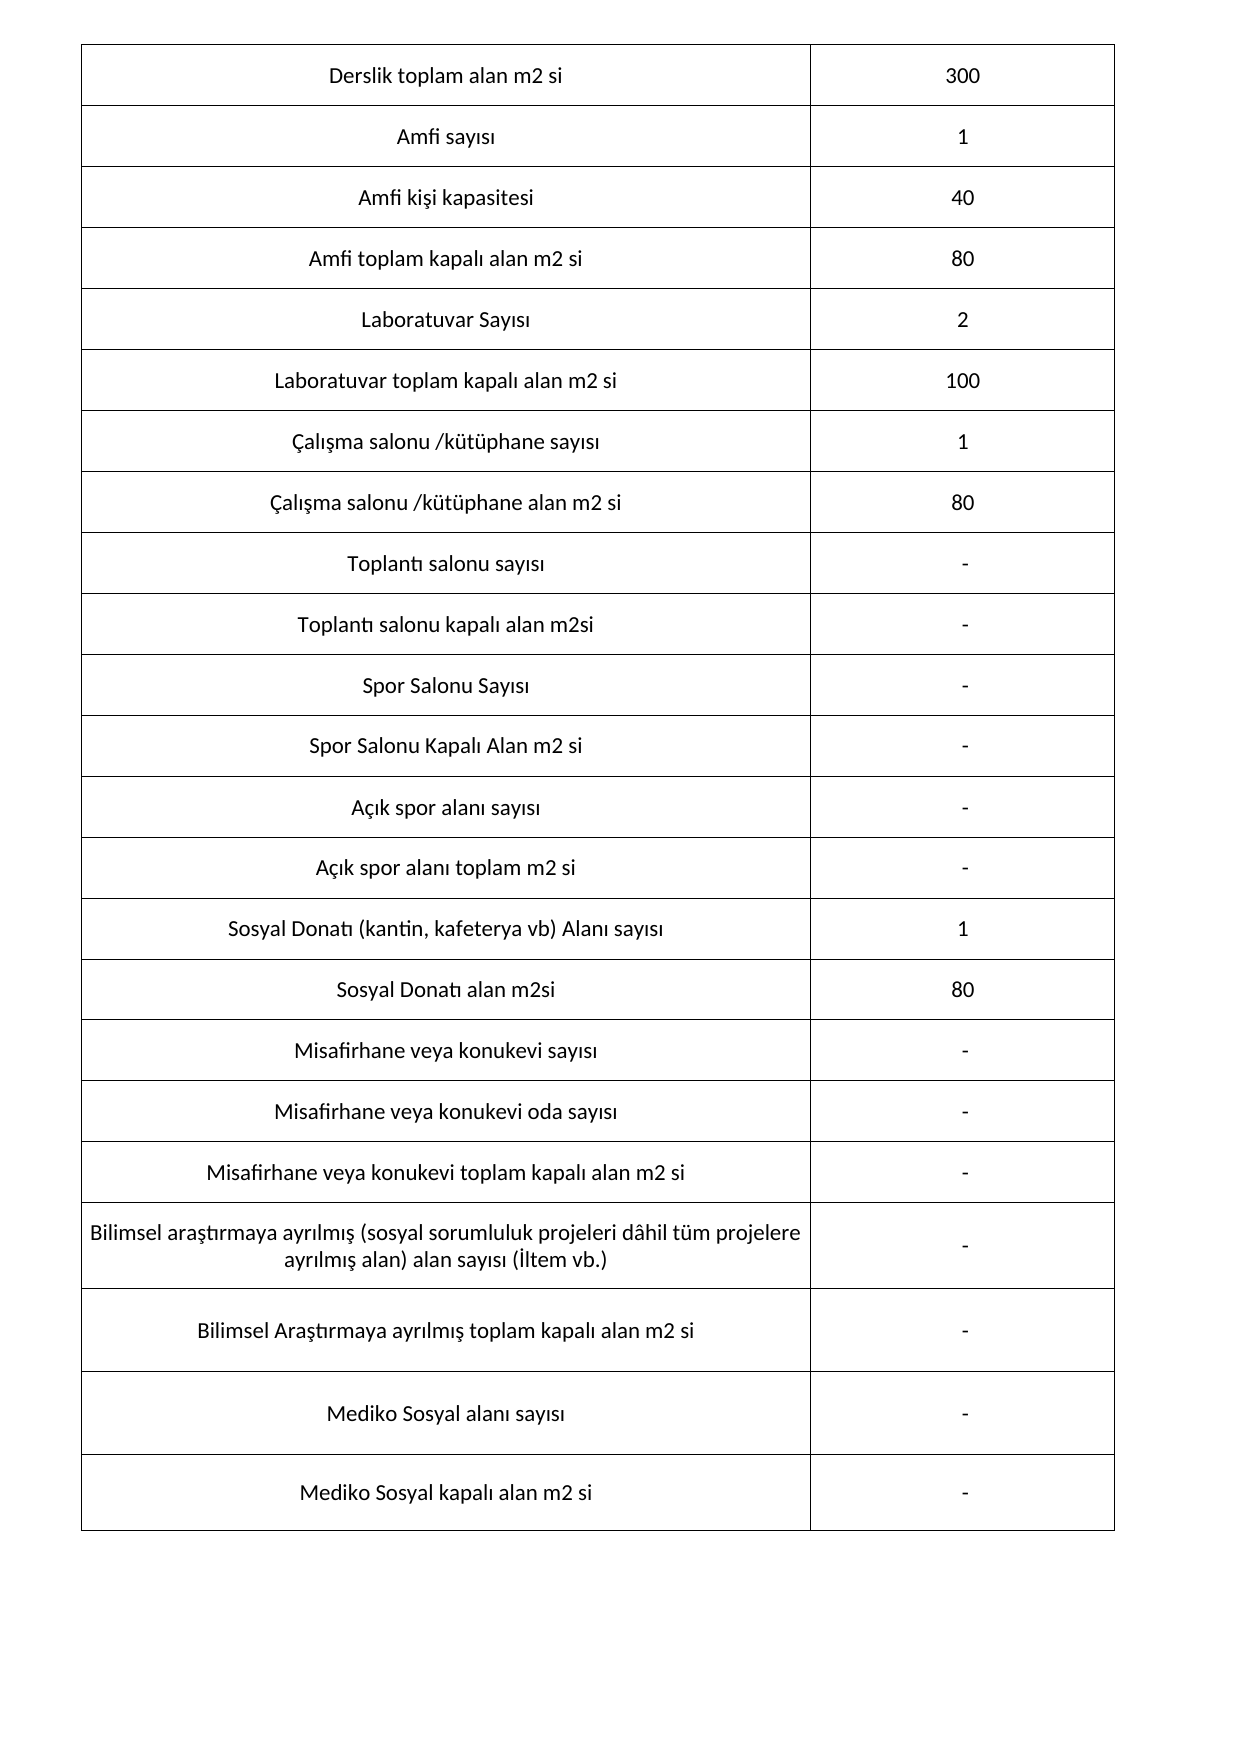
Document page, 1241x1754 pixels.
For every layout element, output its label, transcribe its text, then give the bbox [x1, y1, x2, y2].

table_cell Amfi kişi kapasitesi [82, 167, 810, 227]
table_cell Derslik toplam alan m2 si [82, 45, 810, 105]
table_cell - [811, 777, 1114, 837]
table_cell Mediko Sosyal kapalı alan m2 si [82, 1455, 810, 1530]
table_cell Sosyal Donatı (kantin, kafeterya vb) Alanı sayısı [82, 899, 810, 958]
table_cell 1 [811, 411, 1114, 471]
table_cell 1 [811, 106, 1114, 166]
table_cell Bilimsel araştırmaya ayrılmış (sosyal sorumluluk projeleri dâhil tüm projelere ayrılmış alan) alan sayısı (İltem vb.) [82, 1203, 810, 1288]
table_cell Misafirhane veya konukevi oda sayısı [82, 1081, 810, 1141]
table_cell Spor Salonu Sayısı [82, 655, 810, 715]
table_cell 2 [811, 289, 1114, 349]
table_cell Mediko Sosyal alanı sayısı [82, 1372, 810, 1454]
table_cell 80 [811, 472, 1114, 532]
table_cell Laboratuvar Sayısı [82, 289, 810, 349]
table_cell Amfi toplam kapalı alan m2 si [82, 228, 810, 288]
table_cell - [811, 1289, 1114, 1371]
table_cell 100 [811, 350, 1114, 410]
table_cell 80 [811, 960, 1114, 1019]
table_cell - [811, 838, 1114, 897]
table_cell Sosyal Donatı alan m2si [82, 960, 810, 1019]
table_cell - [811, 1372, 1114, 1454]
table_cell Bilimsel Araştırmaya ayrılmış toplam kapalı alan m2 si [82, 1289, 810, 1371]
table_cell 300 [811, 45, 1114, 105]
table_cell Çalışma salonu /kütüphane sayısı [82, 411, 810, 471]
table_cell Misafirhane veya konukevi sayısı [82, 1020, 810, 1080]
table_cell - [811, 1203, 1114, 1288]
table_cell - [811, 1020, 1114, 1080]
table_cell Laboratuvar toplam kapalı alan m2 si [82, 350, 810, 410]
table_cell - [811, 655, 1114, 715]
table_cell Çalışma salonu /kütüphane alan m2 si [82, 472, 810, 532]
table_cell Amfi sayısı [82, 106, 810, 166]
table_cell - [811, 1142, 1114, 1202]
table_cell Toplantı salonu sayısı [82, 533, 810, 593]
table_cell Açık spor alanı toplam m2 si [82, 838, 810, 897]
table_cell 1 [811, 899, 1114, 958]
table_cell Toplantı salonu kapalı alan m2si [82, 594, 810, 654]
table_cell Misafirhane veya konukevi toplam kapalı alan m2 si [82, 1142, 810, 1202]
table_cell 40 [811, 167, 1114, 227]
table_cell - [811, 533, 1114, 593]
table_cell Açık spor alanı sayısı [82, 777, 810, 837]
table_cell 80 [811, 228, 1114, 288]
table_cell - [811, 716, 1114, 776]
table_cell - [811, 594, 1114, 654]
table_cell - [811, 1081, 1114, 1141]
table_cell - [811, 1455, 1114, 1530]
table_cell Spor Salonu Kapalı Alan m2 si [82, 716, 810, 776]
